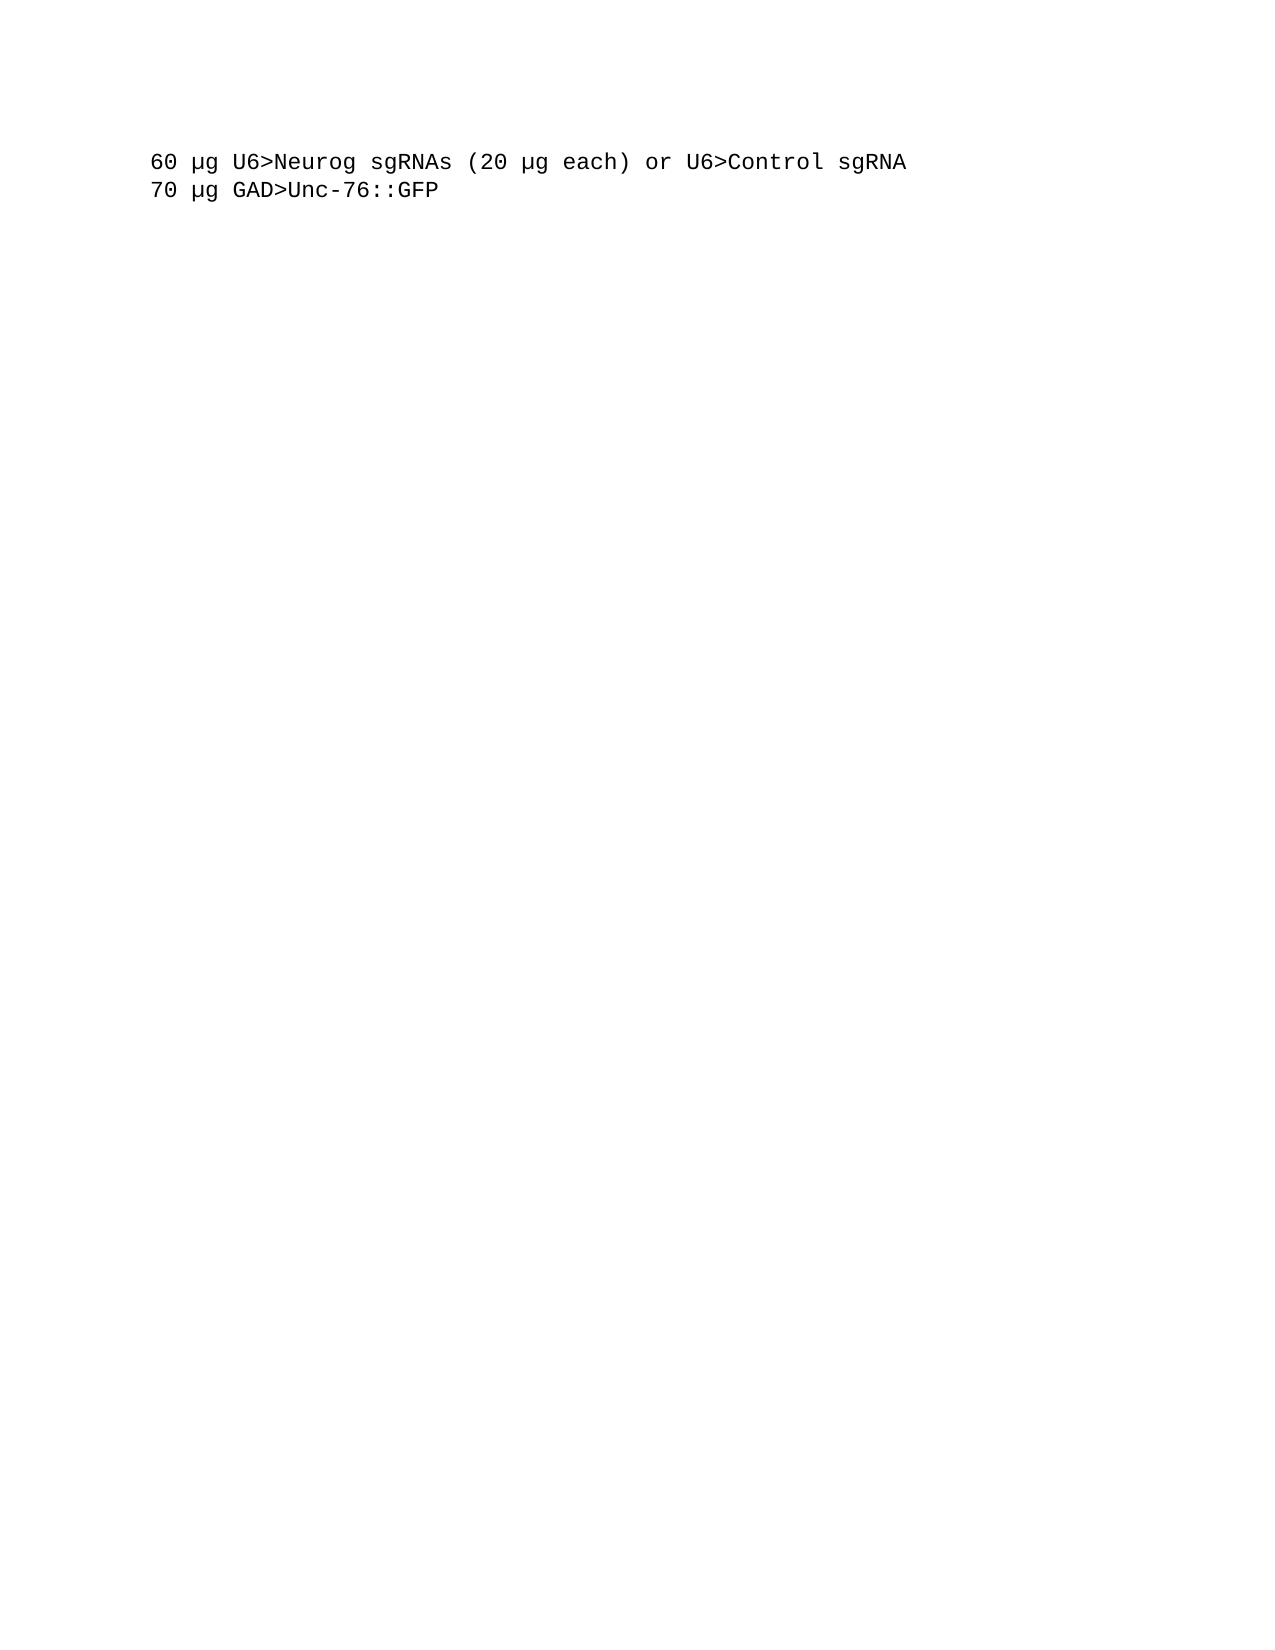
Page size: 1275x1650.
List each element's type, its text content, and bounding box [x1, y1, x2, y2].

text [150, 150, 1125, 176]
text 70 µg GAD>Unc-76::GFP [150, 178, 1125, 204]
